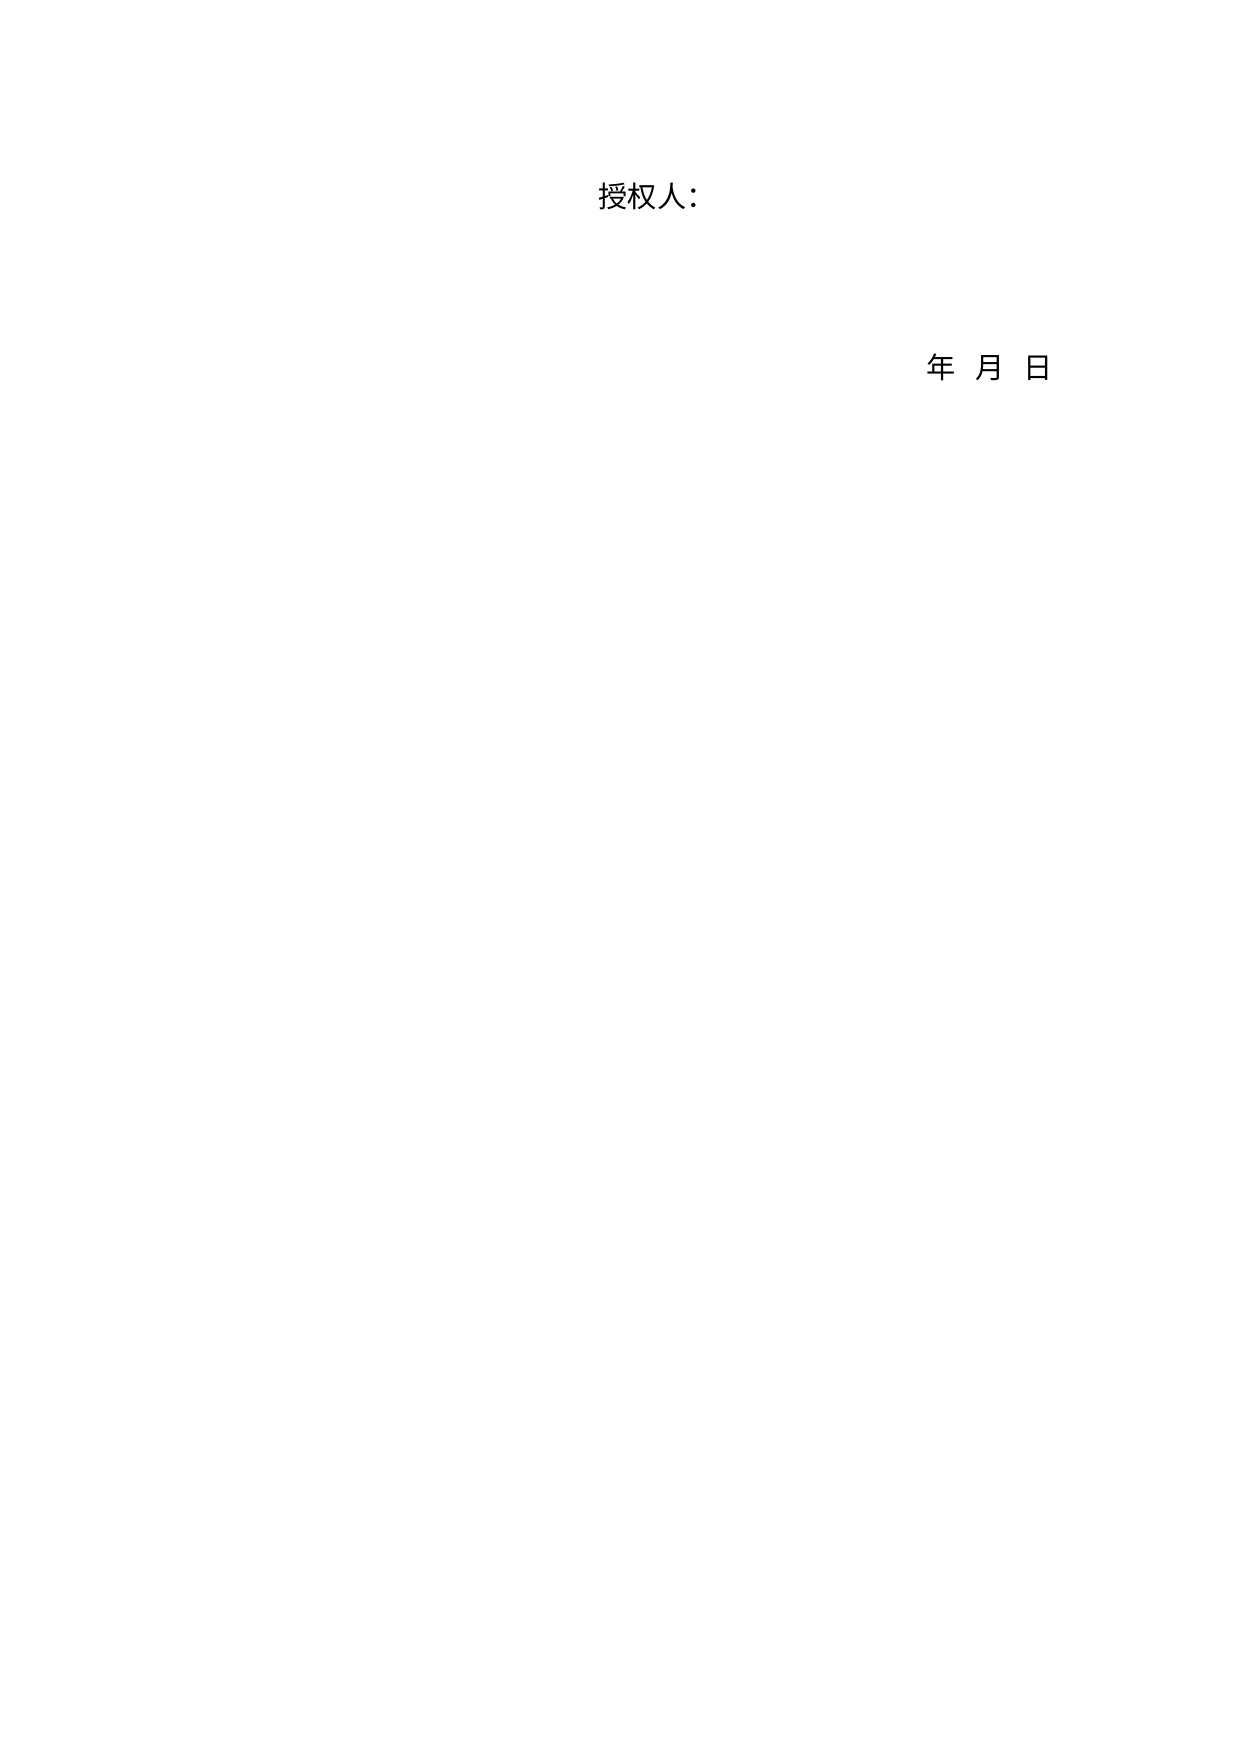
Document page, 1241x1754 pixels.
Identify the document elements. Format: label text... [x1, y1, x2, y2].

text 年 月 日 [187, 333, 1053, 398]
text 授权人： [187, 162, 1053, 227]
